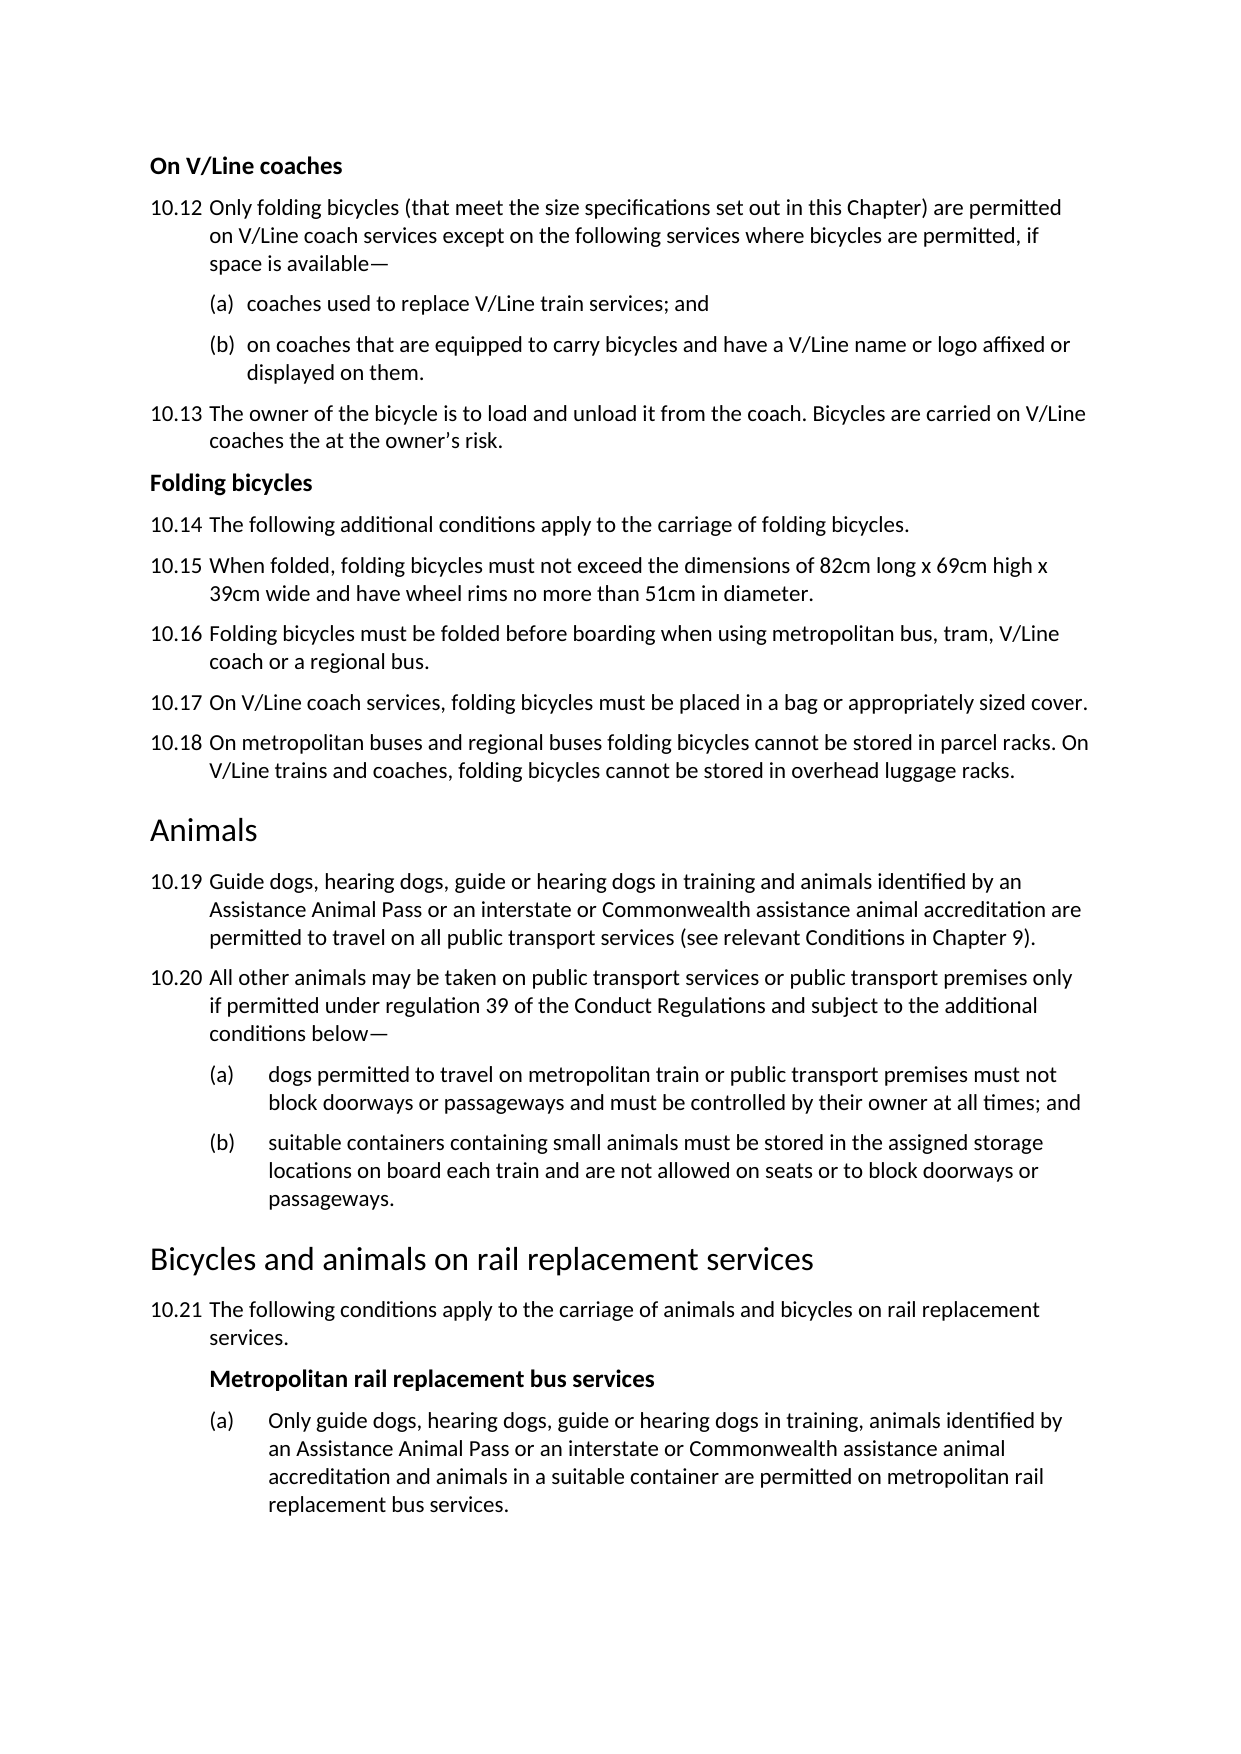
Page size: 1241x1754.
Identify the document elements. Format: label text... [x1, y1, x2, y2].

list The following additional conditions apply to the carriage of folding bicycles. [150, 510, 1090, 538]
list When folded, folding bicycles must not exceed the dimensions of 82cm long x 69cm high x 39cm wide and have wheel rims no more than 51cm in diameter. [150, 551, 1090, 607]
list On metropolitan buses and regional buses folding bicycles cannot be stored in parcel racks. On V/Line trains and coaches, folding bicycles cannot be stored in overhead luggage racks. [150, 728, 1090, 784]
list on coaches that are equipped to carry bicycles and have a V/Line name or logo affixed or displayed on them. [209, 330, 1090, 386]
list All other animals may be taken on public transport services or public transport premises only if permitted under regulation 39 of the Conduct Regulations and subject to the additional conditions below— [150, 963, 1090, 1047]
list coaches used to replace V/Line train services; and [209, 289, 1090, 318]
list Guide dogs, hearing dogs, guide or hearing dogs in training and animals identified by an Assistance Animal Pass or an interstate or Commonwealth assistance animal accreditation are permitted to travel on all public transport services (see relevant Conditions in Chapter 9). [150, 867, 1090, 951]
list dogs permitted to travel on metropolitan train or public transport premises must not block doorways or passageways and must be controlled by their owner at all times; and [209, 1060, 1090, 1116]
subtitle On V/Line coaches [150, 150, 1090, 181]
subtitle Metropolitan rail replacement bus services [150, 1363, 1090, 1394]
list Only guide dogs, hearing dogs, guide or hearing dogs in training, animals identified by an Assistance Animal Pass or an interstate or Commonwealth assistance animal accreditation and animals in a suitable container are permitted on metropolitan rail replacement bus services. [209, 1406, 1090, 1518]
subtitle Animals [150, 809, 1090, 850]
list Folding bicycles must be folded before boarding when using metropolitan bus, tram, V/Line coach or a regional bus. [150, 619, 1090, 675]
subtitle Bicycles and animals on rail replacement services [150, 1237, 1090, 1278]
list On V/Line coach services, folding bicycles must be placed in a bag or appropriately sized cover. [150, 688, 1090, 716]
list The owner of the bicycle is to load and unload it from the coach. Bicycles are carried on V/Line coaches the at the owner’s risk. [150, 399, 1090, 455]
list Only folding bicycles (that meet the size specifications set out in this Chapter) are permitted on V/Line coach services except on the following services where bicycles are permitted, if space is available— [150, 193, 1090, 277]
subtitle Folding bicycles [150, 467, 1090, 498]
list suitable containers containing small animals must be stored in the assigned storage locations on board each train and are not allowed on seats or to block doorways or passageways. [209, 1128, 1090, 1212]
list The following conditions apply to the carriage of animals and bicycles on rail replacement services. [150, 1295, 1090, 1351]
